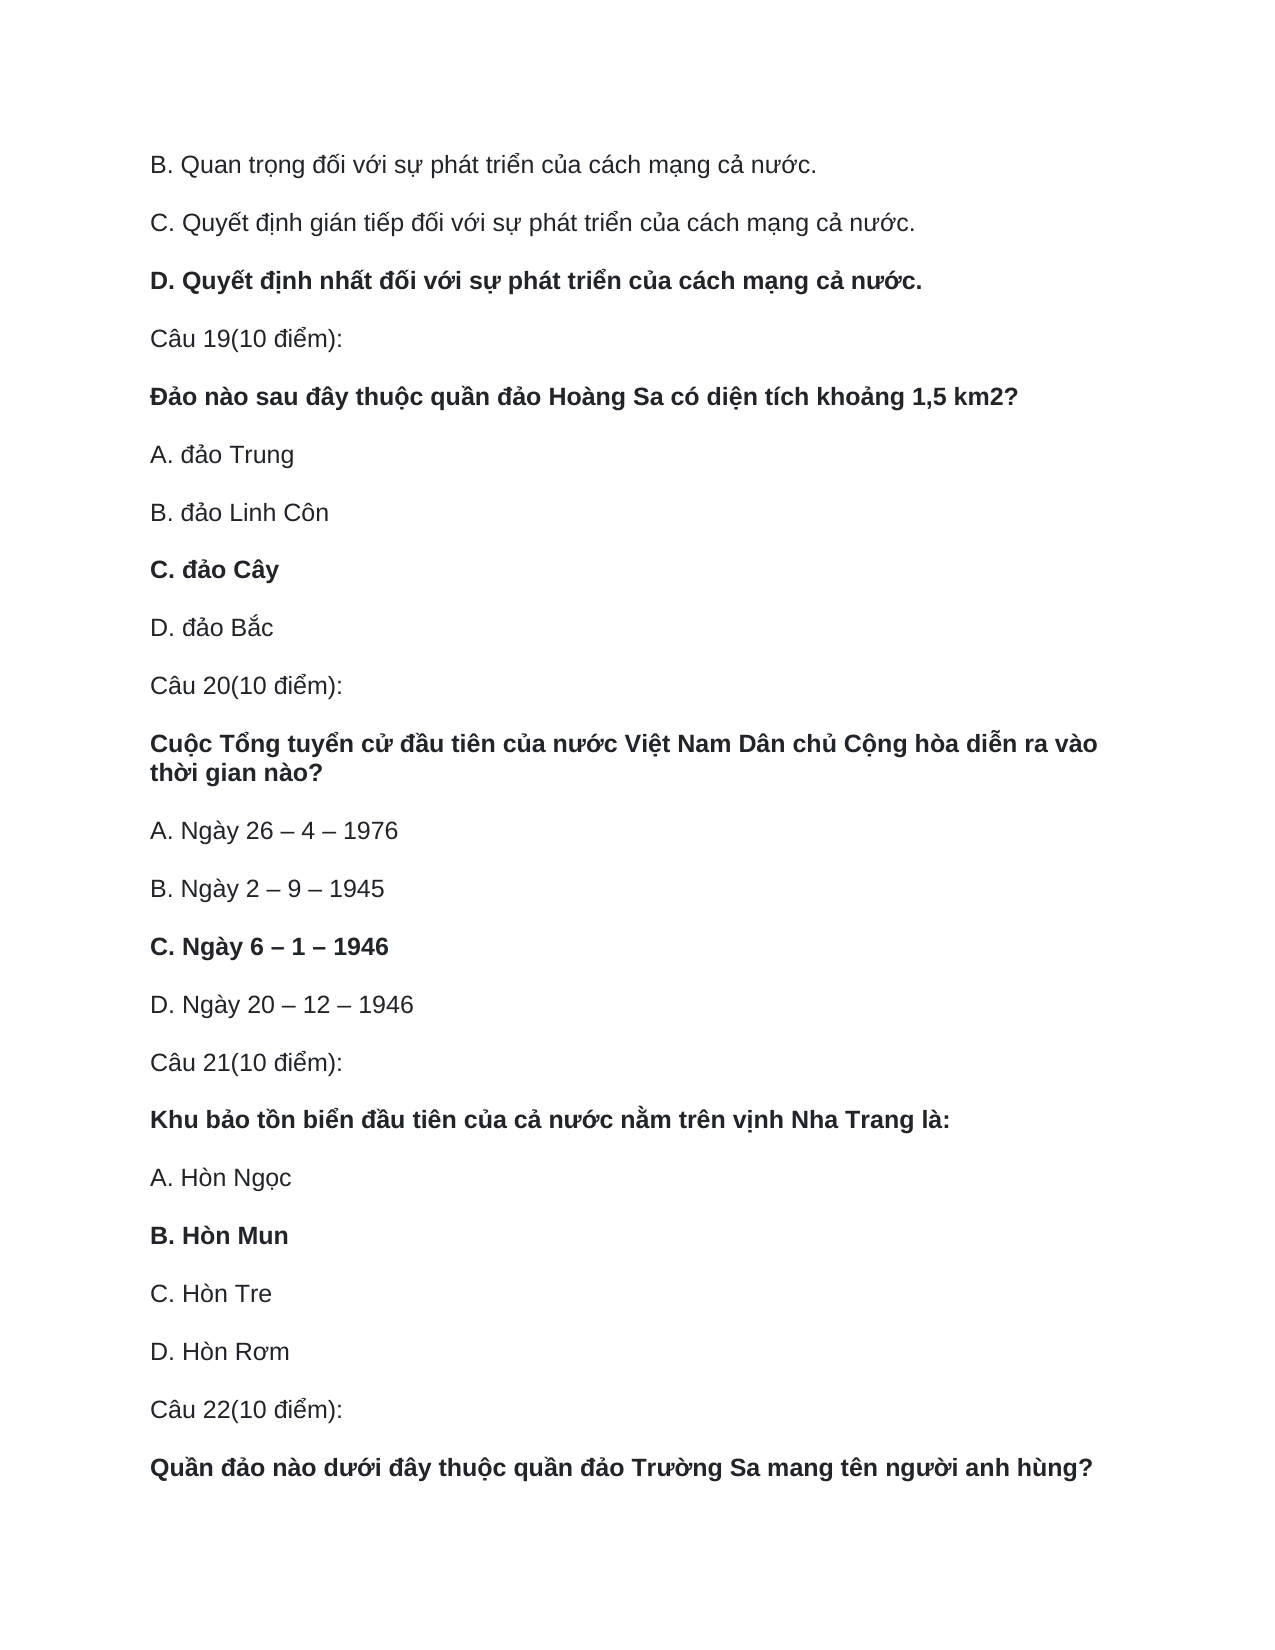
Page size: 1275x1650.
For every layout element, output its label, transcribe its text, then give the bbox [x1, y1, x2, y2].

text Câu 22(10 điểm): [150, 1395, 1125, 1424]
text B. Ngày 2 – 9 – 1945 [150, 874, 1125, 902]
text B. Hòn Mun [150, 1221, 1125, 1250]
text B. Quan trọng đối với sự phát triển của cách mạng cả nước. [150, 150, 1125, 179]
text B. đảo Linh Côn [150, 497, 1125, 526]
text A. đảo Trung [150, 439, 1125, 468]
text Câu 20(10 điểm): [150, 671, 1125, 700]
text Câu 21(10 điểm): [150, 1047, 1125, 1076]
text Câu 19(10 điểm): [150, 324, 1125, 352]
text D. Ngày 20 – 12 – 1946 [150, 989, 1125, 1018]
text Khu bảo tồn biển đầu tiên của cả nước nằm trên vịnh Nha Trang là: [150, 1105, 1125, 1134]
text C. Quyết định gián tiếp đối với sự phát triển của cách mạng cả nước. [150, 208, 1125, 237]
text D. đảo Bắc [150, 613, 1125, 642]
text Đảo nào sau đây thuộc quần đảo Hoàng Sa có diện tích khoảng 1,5 km2? [150, 382, 1125, 410]
text D. Hòn Rơm [150, 1337, 1125, 1366]
text D. Quyết định nhất đối với sự phát triển của cách mạng cả nước. [150, 266, 1125, 294]
text Cuộc Tổng tuyển cử đầu tiên của nước Việt Nam Dân chủ Cộng hòa diễn ra vào thời gian nào? [150, 729, 1125, 787]
text C. Ngày 6 – 1 – 1946 [150, 932, 1125, 960]
text Quần đảo nào dưới đây thuộc quần đảo Trường Sa mang tên người anh hùng? [150, 1453, 1125, 1482]
text C. Hòn Tre [150, 1279, 1125, 1308]
text C. đảo Cây [150, 555, 1125, 584]
text A. Hòn Ngọc [150, 1163, 1125, 1192]
text A. Ngày 26 – 4 – 1976 [150, 816, 1125, 844]
